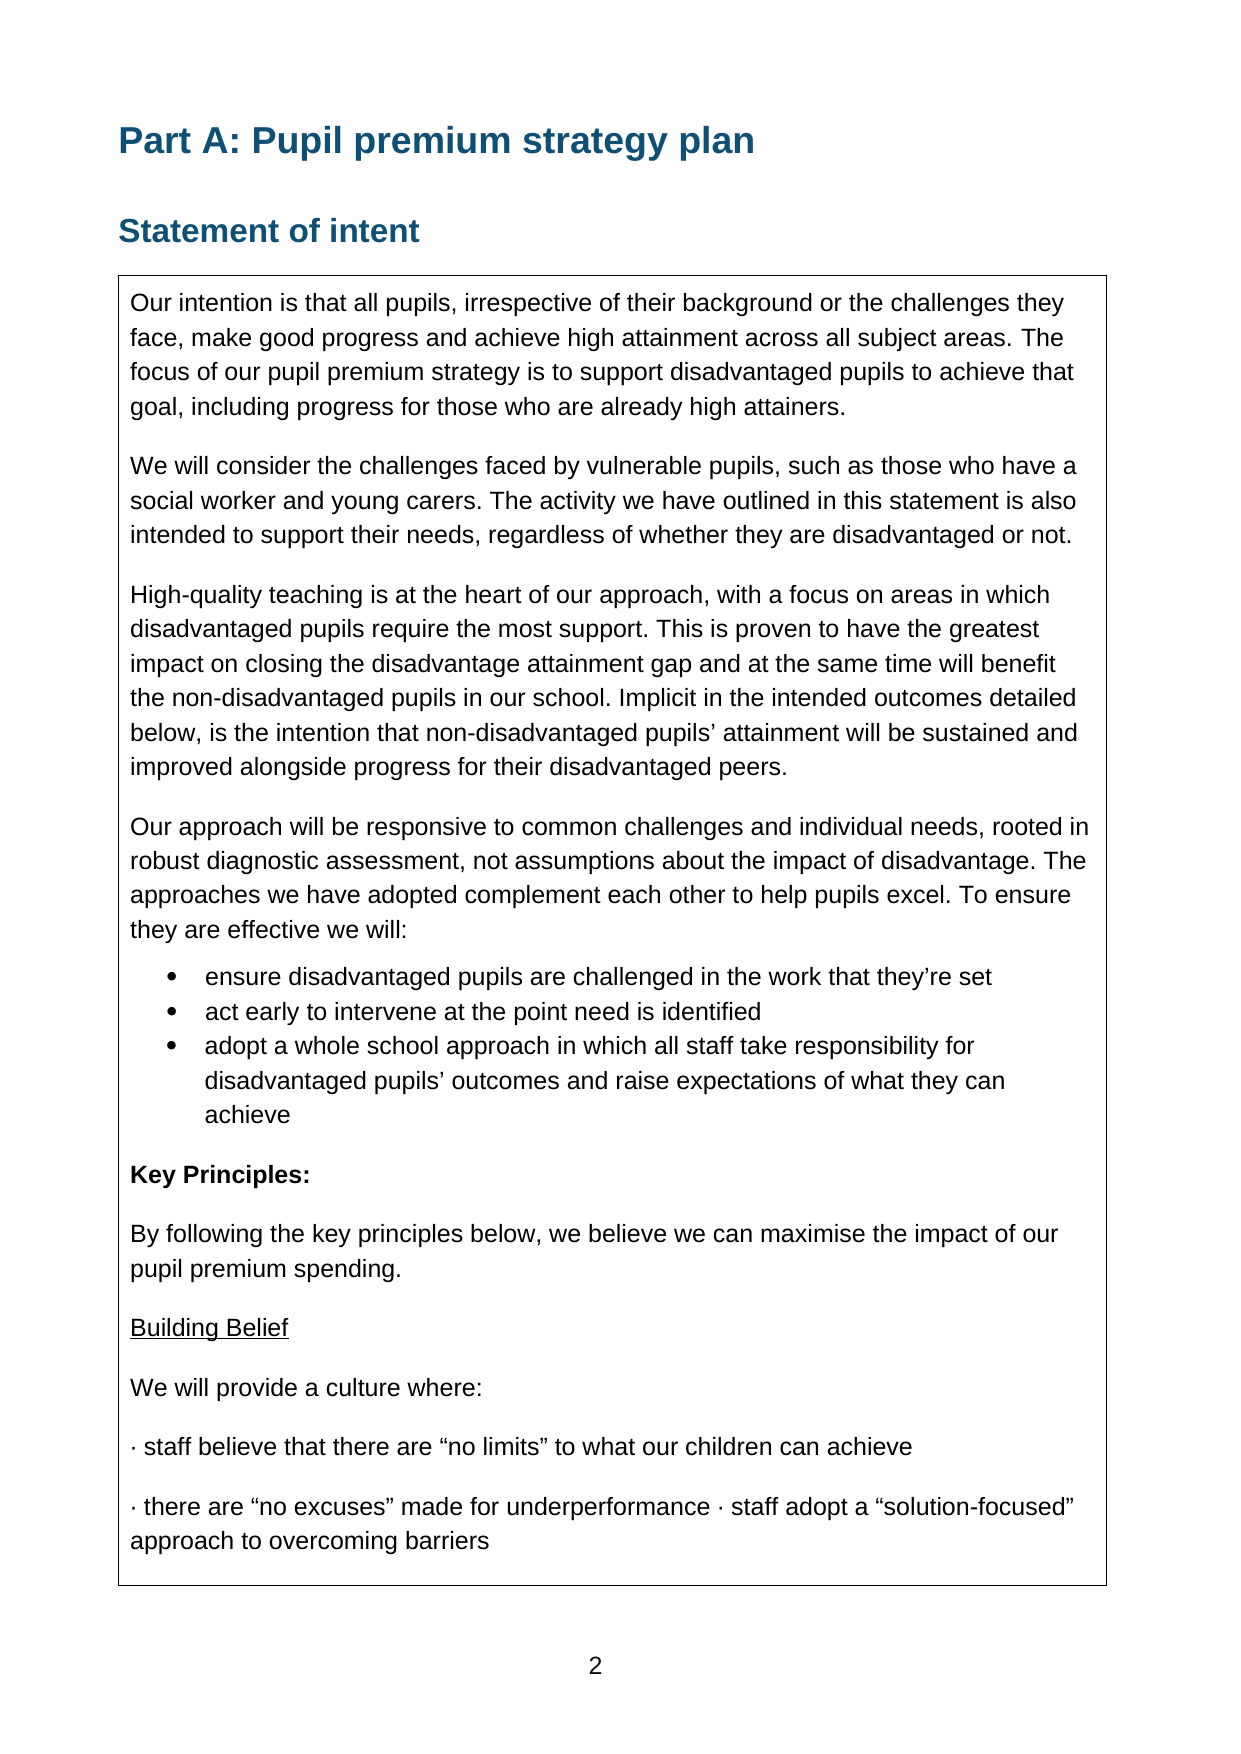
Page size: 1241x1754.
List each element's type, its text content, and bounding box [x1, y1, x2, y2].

subtitle Part A: Pupil premium strategy plan [118, 118, 1107, 161]
subtitle Statement of intent [118, 211, 1107, 250]
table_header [119, 276, 1106, 1585]
